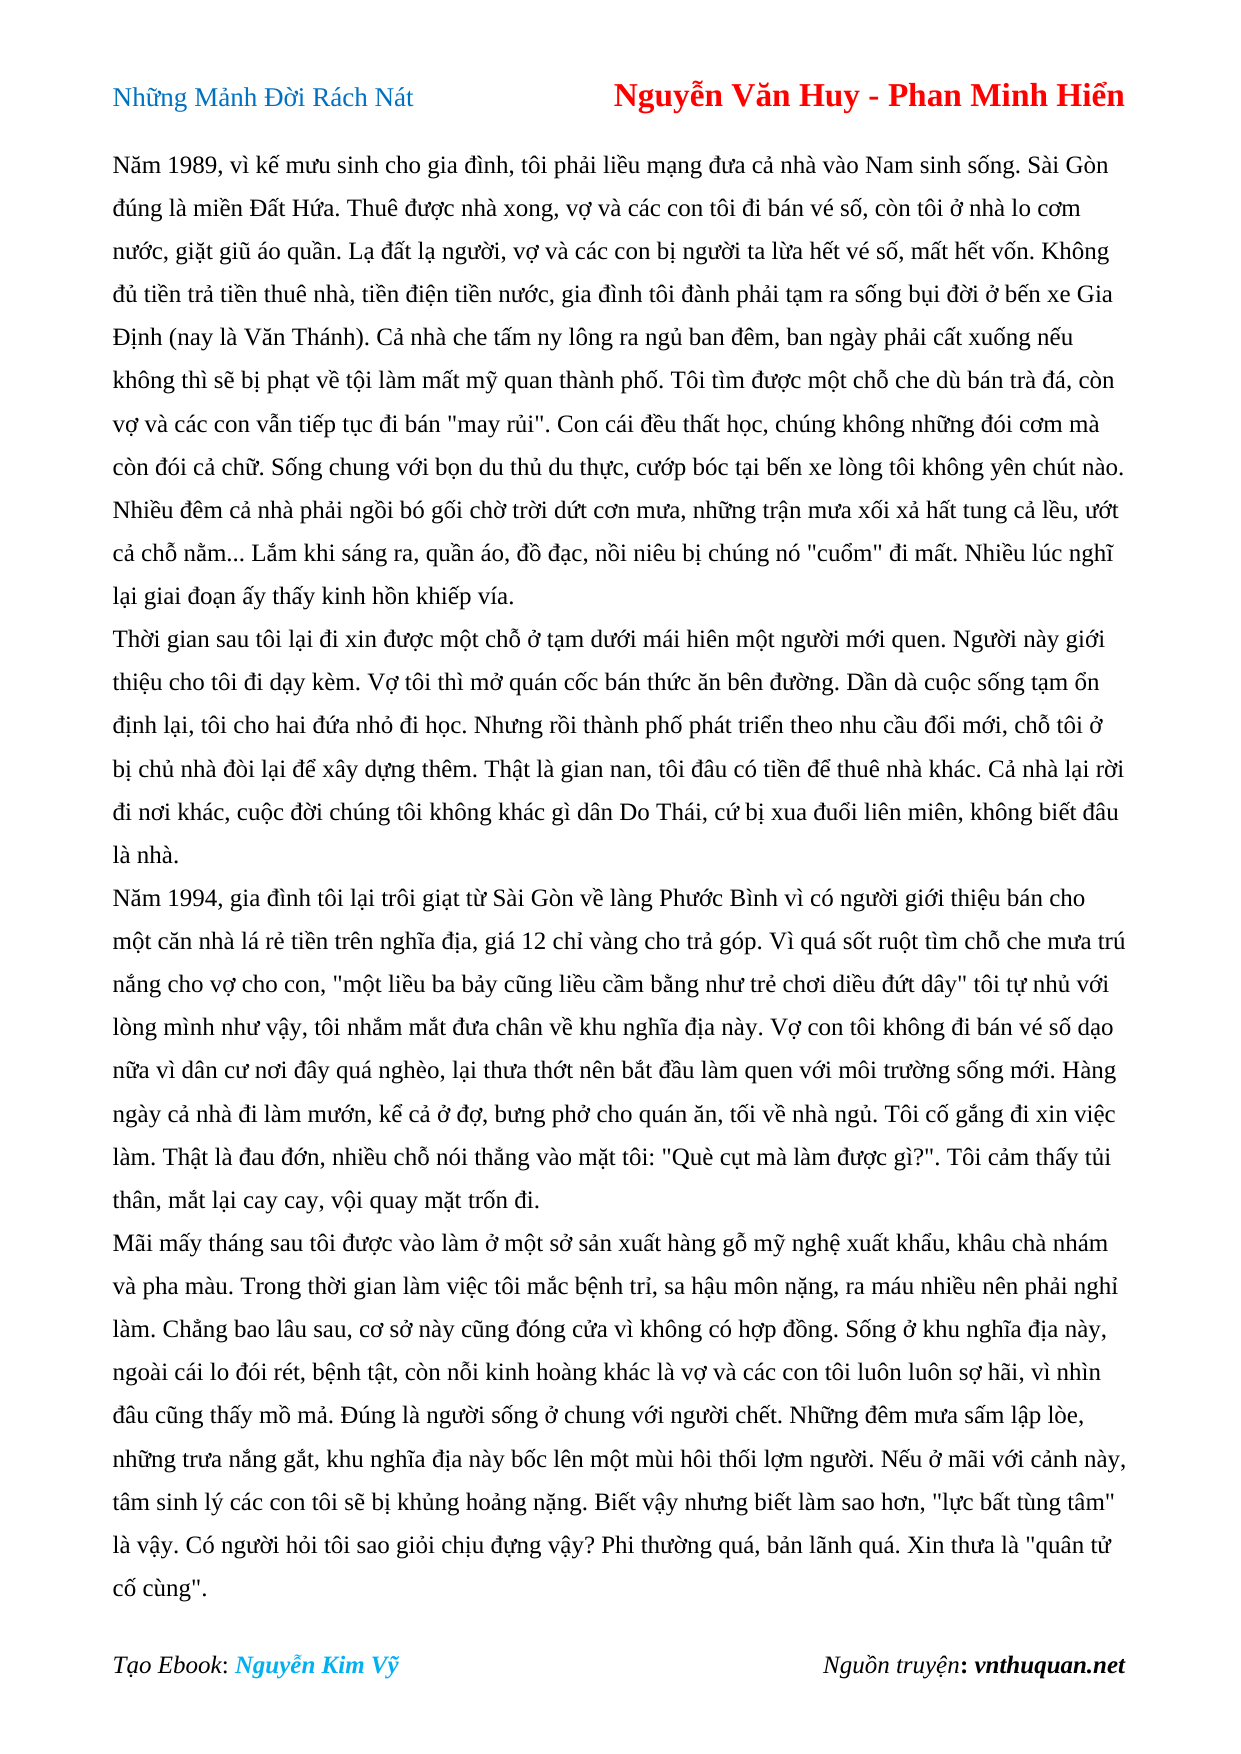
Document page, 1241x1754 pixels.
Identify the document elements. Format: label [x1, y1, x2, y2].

text [112, 150, 1128, 1602]
